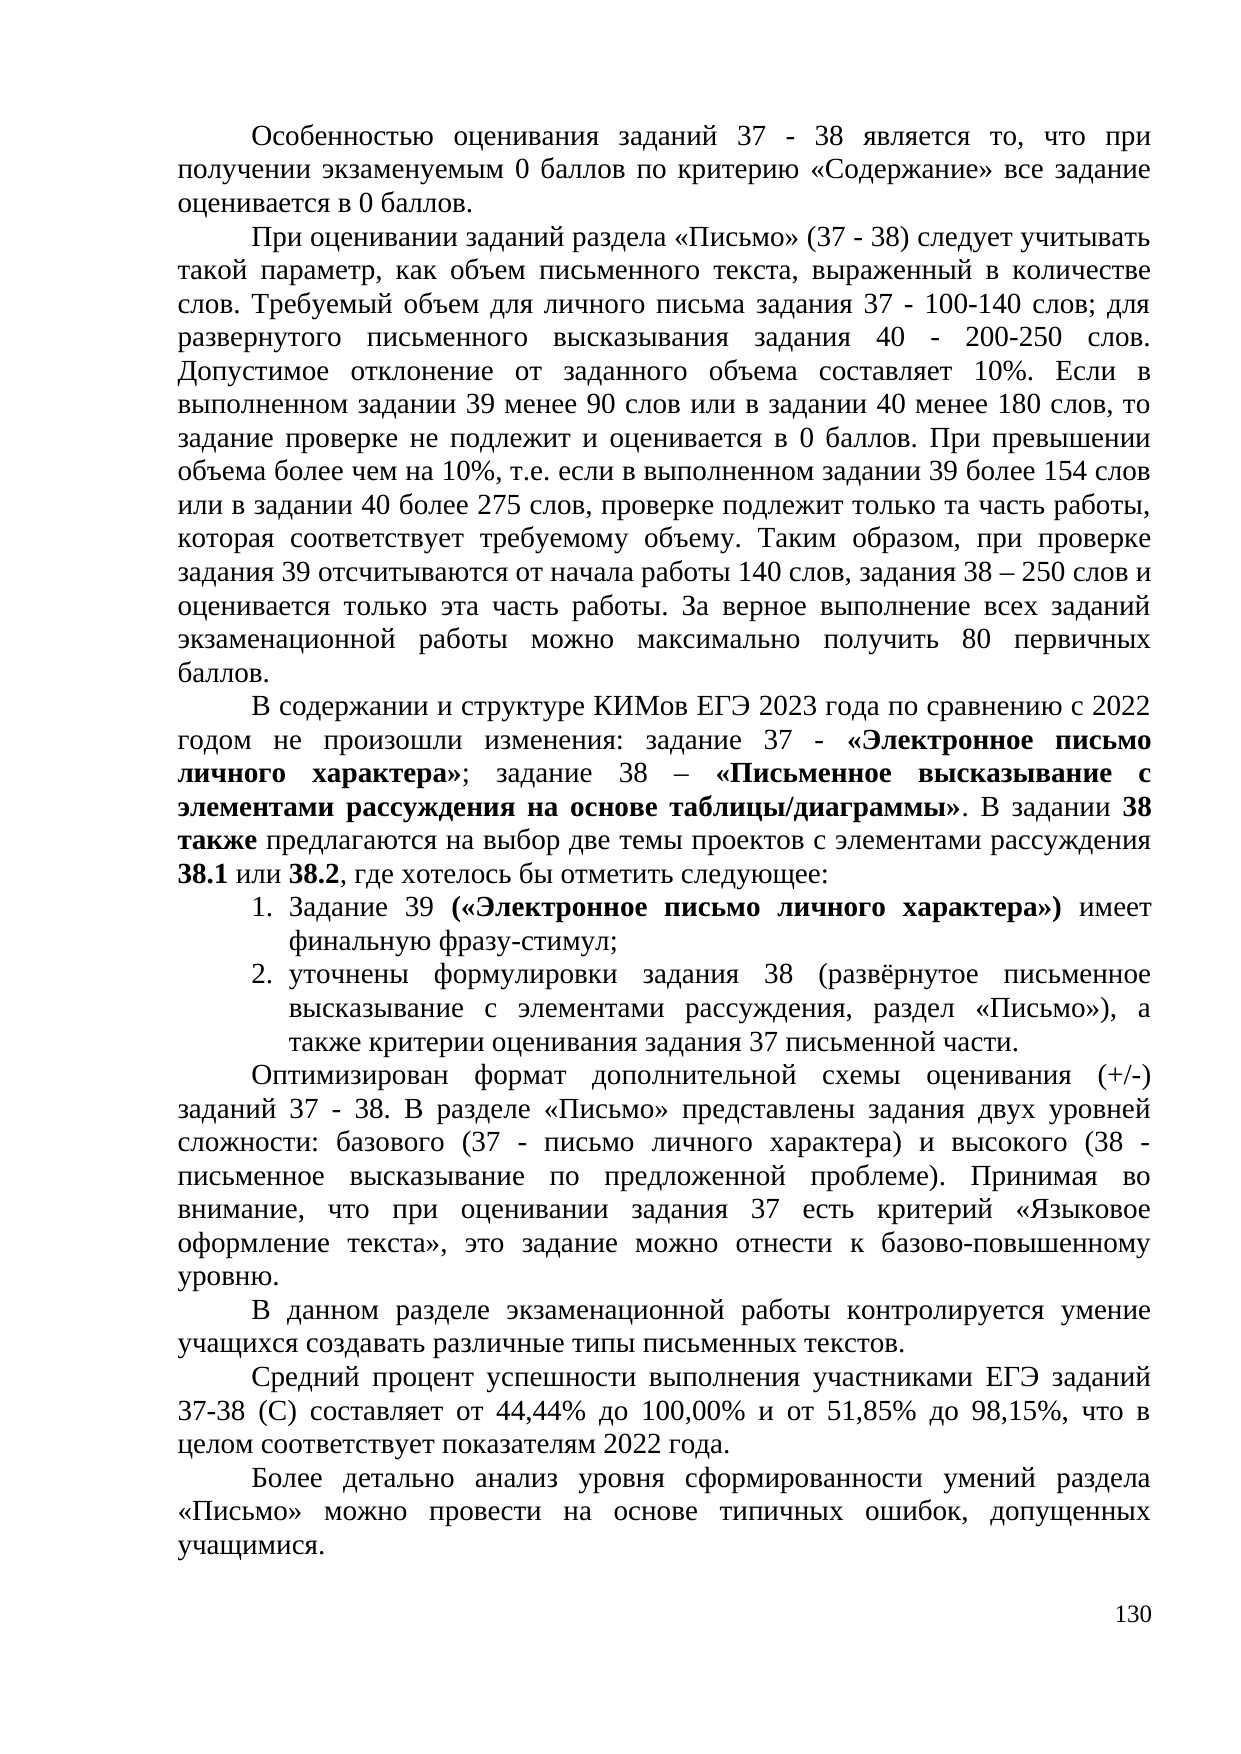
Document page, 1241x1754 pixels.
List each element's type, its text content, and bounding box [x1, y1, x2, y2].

text В данном разделе экзаменационной работы контролируется умение учащихся создавать различные типы письменных текстов. [177, 1292, 1152, 1359]
text В содержании и структуре КИМов ЕГЭ 2023 года по сравнению с 2022 годом не произошли изменения: задание 37 - «Электронное письмо личного характера»; задание 38 – «Письменное высказывание с элементами рассуждения на основе таблицы/диаграммы». В задании 38 также предлагаются на выбор две темы проектов с элементами рассуждения 38.1 или 38.2, где хотелось бы отметить следующее: [177, 688, 1152, 889]
list Задание 39 («Электронное письмо личного характера») имеет финальную фразу-стимул; [251, 889, 1152, 957]
list уточнены формулировки задания 38 (развёрнутое письменное высказывание с элементами рассуждения, раздел «Письмо»), а также критерии оценивания задания 37 письменной части. [251, 957, 1152, 1057]
text Особенностью оценивания заданий 37 - 38 является то, что при получении экзаменуемым 0 баллов по критерию «Содержание» все задание оценивается в 0 баллов. [177, 118, 1152, 219]
text При оценивании заданий раздела «Письмо» (37 - 38) следует учитывать такой параметр, как объем письменного текста, выраженный в количестве слов. Требуемый объем для личного письма задания 37 - 100-140 слов; для развернутого письменного высказывания задания 40 - 200-250 слов. Допустимое отклонение от заданного объема составляет 10%. Если в выполненном задании 39 менее 90 слов или в задании 40 менее 180 слов, то задание проверке не подлежит и оценивается в 0 баллов. При превышении объема более чем на 10%, т.е. если в выполненном задании 39 более 154 слов или в задании 40 более 275 слов, проверке подлежит только та часть работы, которая соответствует требуемому объему. Таким образом, при проверке задания 39 отсчитываются от начала работы 140 слов, задания 38 – 250 слов и оценивается только эта часть работы. За верное выполнение всех заданий экзаменационной работы можно максимально получить 80 первичных баллов. [177, 219, 1152, 688]
text Оптимизирован формат дополнительной схемы оценивания (+/-) заданий 37 - 38. В разделе «Письмо» представлены задания двух уровней сложности: базового (37 - письмо личного характера) и высокого (38 - письменное высказывание по предложенной проблеме). Принимая во внимание, что при оценивании задания 37 есть критерий «Языковое оформление текста», это задание можно отнести к базово-повышенному уровню. [177, 1057, 1152, 1292]
text Более детально анализ уровня сформированности умений раздела «Письмо» можно провести на основе типичных ошибок, допущенных учащимися. [177, 1460, 1152, 1560]
text Средний процент успешности выполнения участниками ЕГЭ заданий 37-38 (С) составляет от 44,44% до 100,00% и от 51,85% до 98,15%, что в целом соответствует показателям 2022 года. [177, 1359, 1152, 1460]
